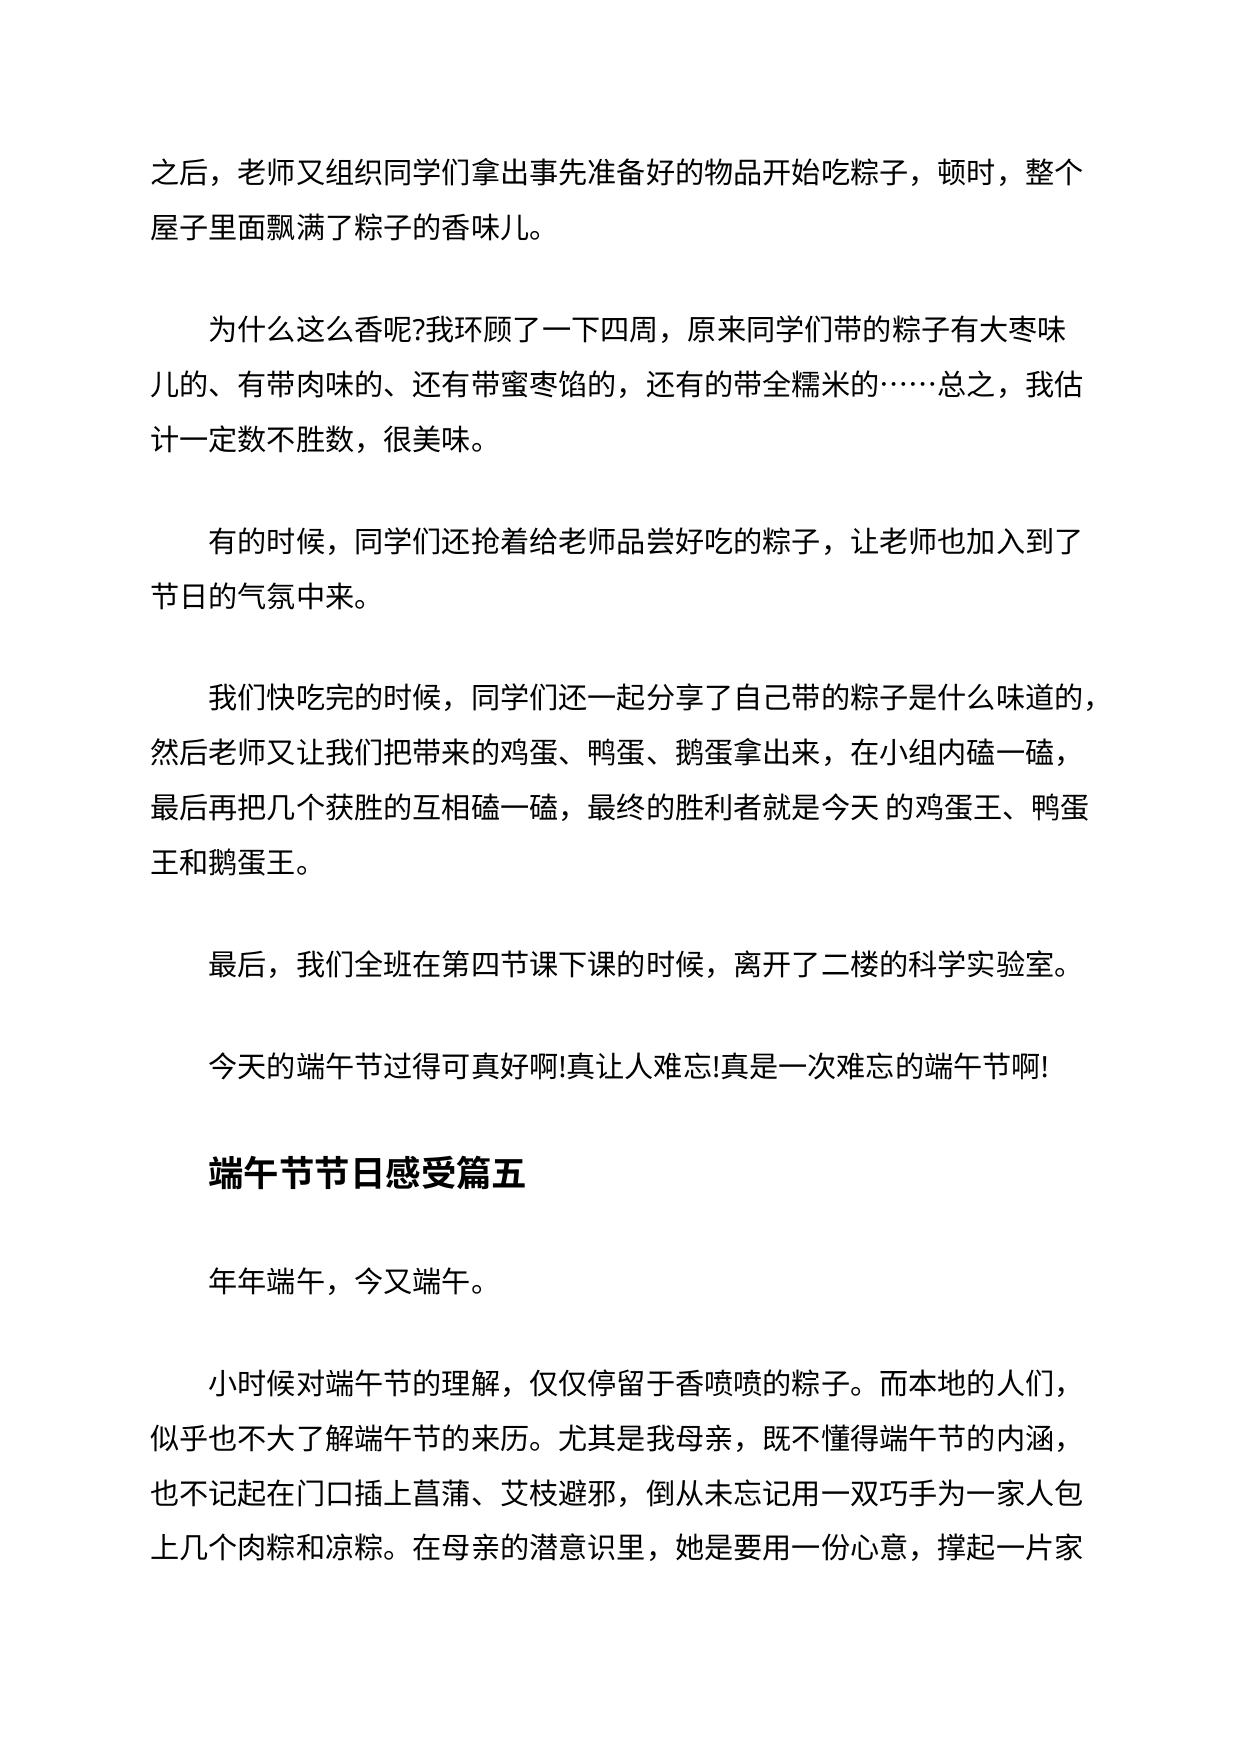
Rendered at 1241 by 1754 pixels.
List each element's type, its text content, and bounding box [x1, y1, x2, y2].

text 有的时候，同学们还抢着给老师品尝好吃的粽子，让老师也加入到了节日的气氛中来。 [150, 518, 1090, 616]
text 最后，我们全班在第四节课下课的时候，离开了二楼的科学实验室。 [150, 941, 1090, 984]
text 我们快吃完的时候，同学们还一起分享了自己带的粽子是什么味道的，然后老师又让我们把带来的鸡蛋、鸭蛋、鹅蛋拿出来，在小组内磕一磕，最后再把几个获胜的互相磕一磕，最终的胜利者就是今天 的鸡蛋王、鸭蛋王和鹅蛋王。 [150, 675, 1090, 882]
text 端午节节日感受篇五 [150, 1145, 1090, 1196]
text 为什么这么香呢?我环顾了一下四周，原来同学们带的粽子有大枣味儿的、有带肉味的、还有带蜜枣馅的，还有的带全糯米的……总之，我估计一定数不胜数，很美味。 [150, 307, 1090, 459]
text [150, 150, 1090, 247]
text 年年端午，今又端午。 [150, 1259, 1090, 1301]
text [150, 1360, 1090, 1567]
text 今天的端午节过得可真好啊!真让人难忘!真是一次难忘的端午节啊! [150, 1043, 1090, 1086]
